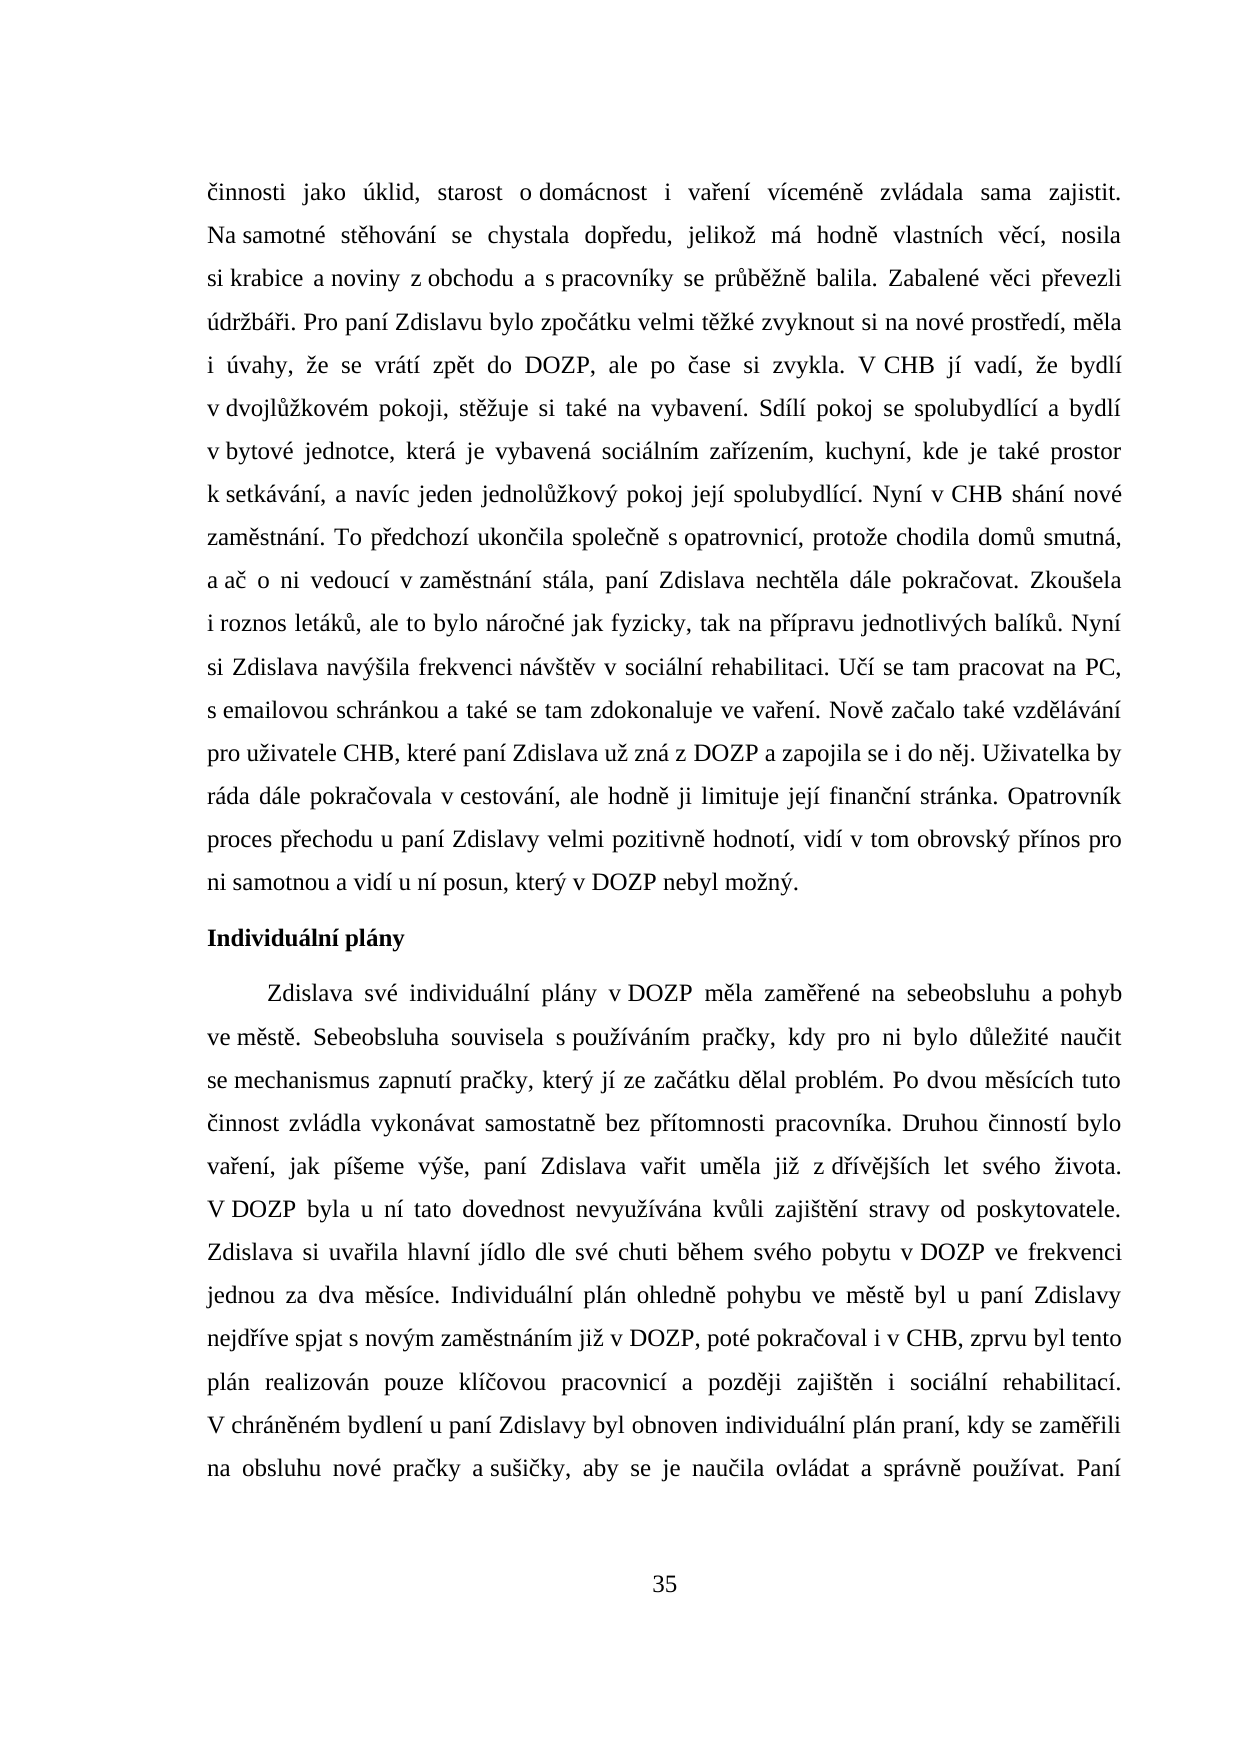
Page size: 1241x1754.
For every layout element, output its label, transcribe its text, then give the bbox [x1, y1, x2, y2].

text Individuální plány [207, 923, 1122, 952]
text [207, 177, 1122, 896]
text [207, 978, 1122, 1482]
